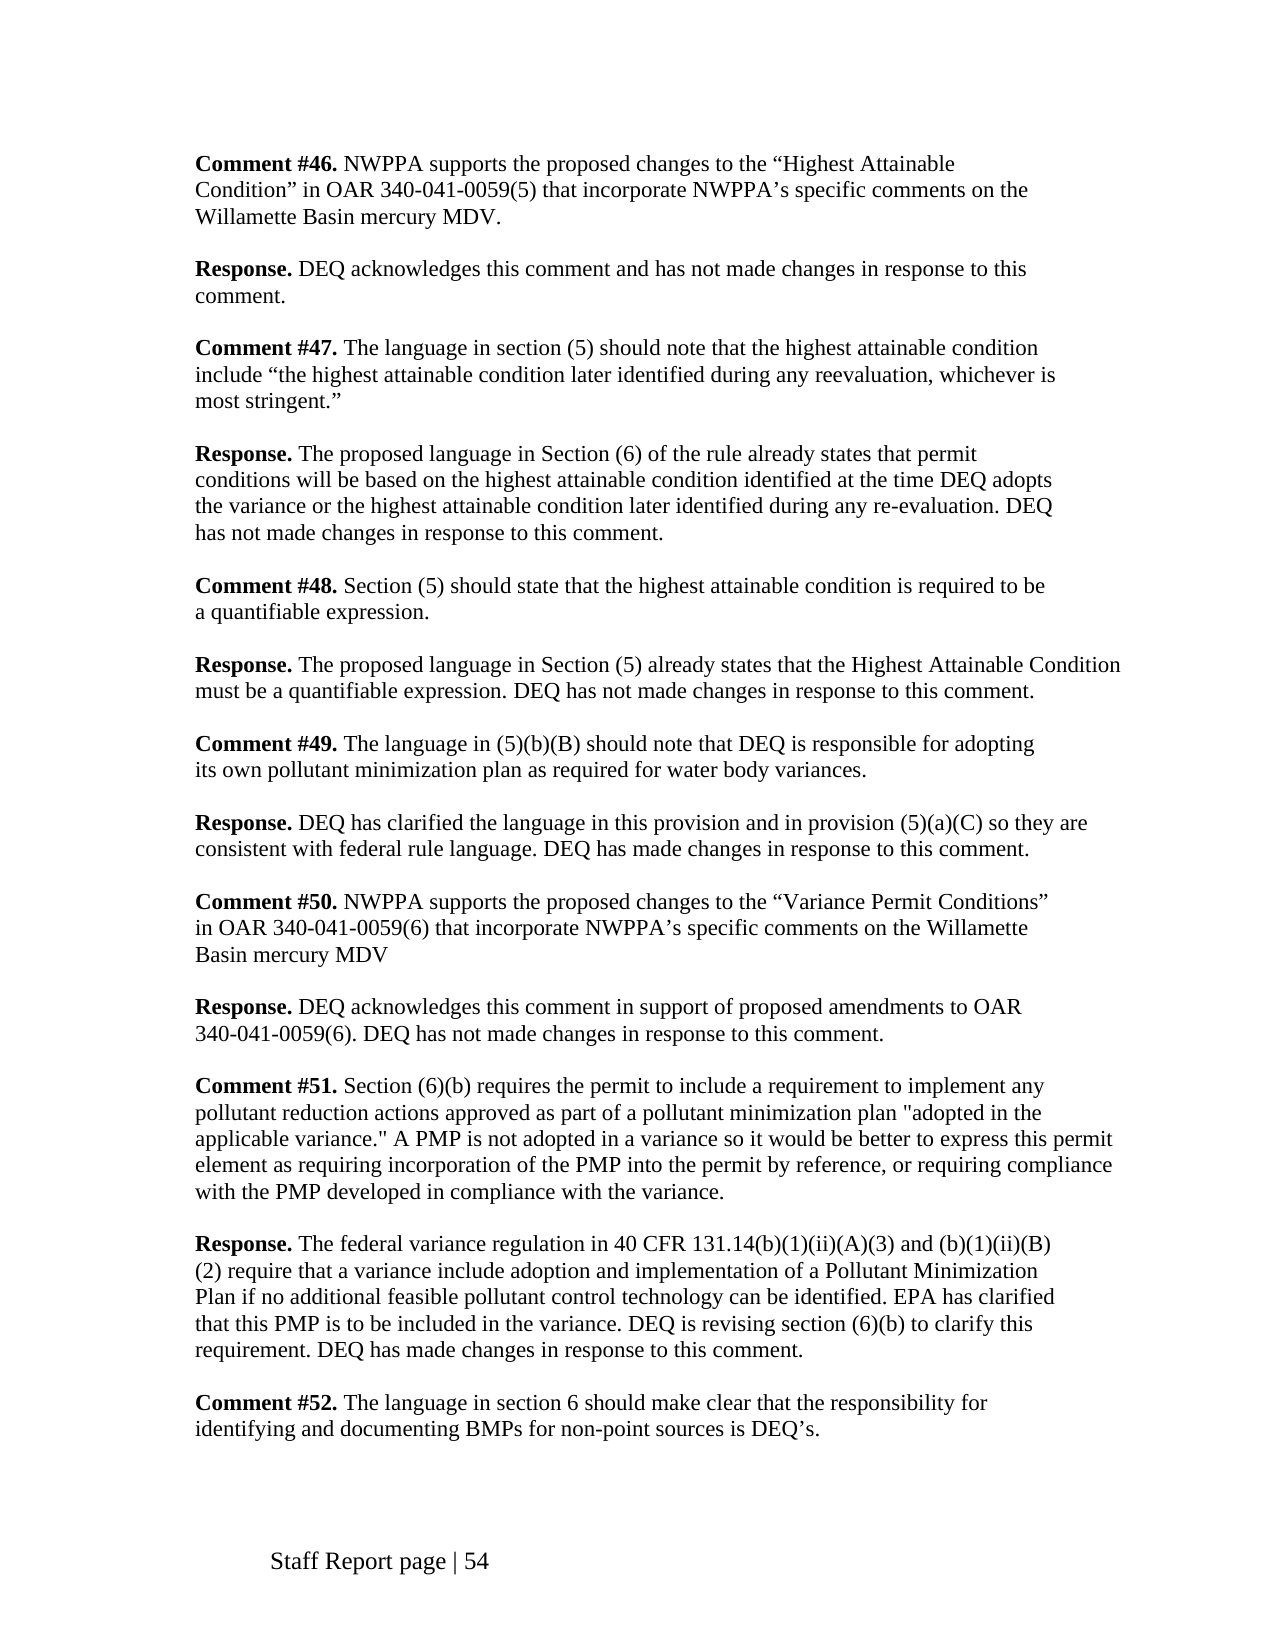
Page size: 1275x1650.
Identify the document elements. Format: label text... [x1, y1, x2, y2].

text Comment #50. NWPPA supports the proposed changes to the “Variance Permit Conditions” in OAR 340-041-0059(6) that incorporate NWPPA’s specific comments on the Willamette Basin mercury MDV [195, 888, 1059, 967]
text Comment #46. NWPPA supports the proposed changes to the “Highest Attainable Condition” in OAR 340-041-0059(5) that incorporate NWPPA’s specific comments on the Willamette Basin mercury MDV. [195, 150, 1059, 229]
text Response. The federal variance regulation in 40 CFR 131.14(b)(1)(ii)(A)(3) and (b)(1)(ii)(B)(2) require that a variance include adoption and implementation of a Pollutant Minimization Plan if no additional feasible pollutant control technology can be identified. EPA has clarified that this PMP is to be included in the variance. DEQ is revising section (6)(b) to clarify this requirement. DEQ has made changes in response to this comment. [195, 1231, 1059, 1362]
text Comment #51. Section (6)(b) requires the permit to include a requirement to implement any pollutant reduction actions approved as part of a pollutant minimization plan "adopted in the applicable variance." A PMP is not adopted in a variance so it would be better to express this permit element as requiring incorporation of the PMP into the permit by reference, or requiring compliance with the PMP developed in compliance with the variance. [195, 1072, 1125, 1204]
text Response. DEQ has clarified the language in this provision and in provision (5)(a)(C) so they are consistent with federal rule language. DEQ has made changes in response to this comment. [195, 809, 1123, 862]
text Comment #49. The language in (5)(b)(B) should note that DEQ is responsible for adopting its own pollutant minimization plan as required for water body variances. [195, 730, 1059, 782]
text Response. The proposed language in Section (6) of the rule already states that permit conditions will be based on the highest attainable condition identified at the time DEQ adopts the variance or the highest attainable condition later identified during any re-evaluation. DEQ has not made changes in response to this comment. [195, 440, 1059, 545]
text Comment #47. The language in section (5) should note that the highest attainable condition include “the highest attainable condition later identified during any reevaluation, whichever is most stringent.” [195, 334, 1059, 413]
text Response. DEQ acknowledges this comment and has not made changes in response to this comment. [195, 255, 1059, 308]
text Response. DEQ acknowledges this comment in support of proposed amendments to OAR 340-041-0059(6). DEQ has not made changes in response to this comment. [195, 993, 1059, 1046]
text Response. The proposed language in Section (5) already states that the Highest Attainable Condition must be a quantifiable expression. DEQ has not made changes in response to this comment. [195, 651, 1123, 703]
text Comment #48. Section (5) should state that the highest attainable condition is required to be a quantifiable expression. [195, 572, 1059, 624]
text Comment #52. The language in section 6 should make clear that the responsibility for identifying and documenting BMPs for non-point sources is DEQ’s. [195, 1389, 1059, 1441]
